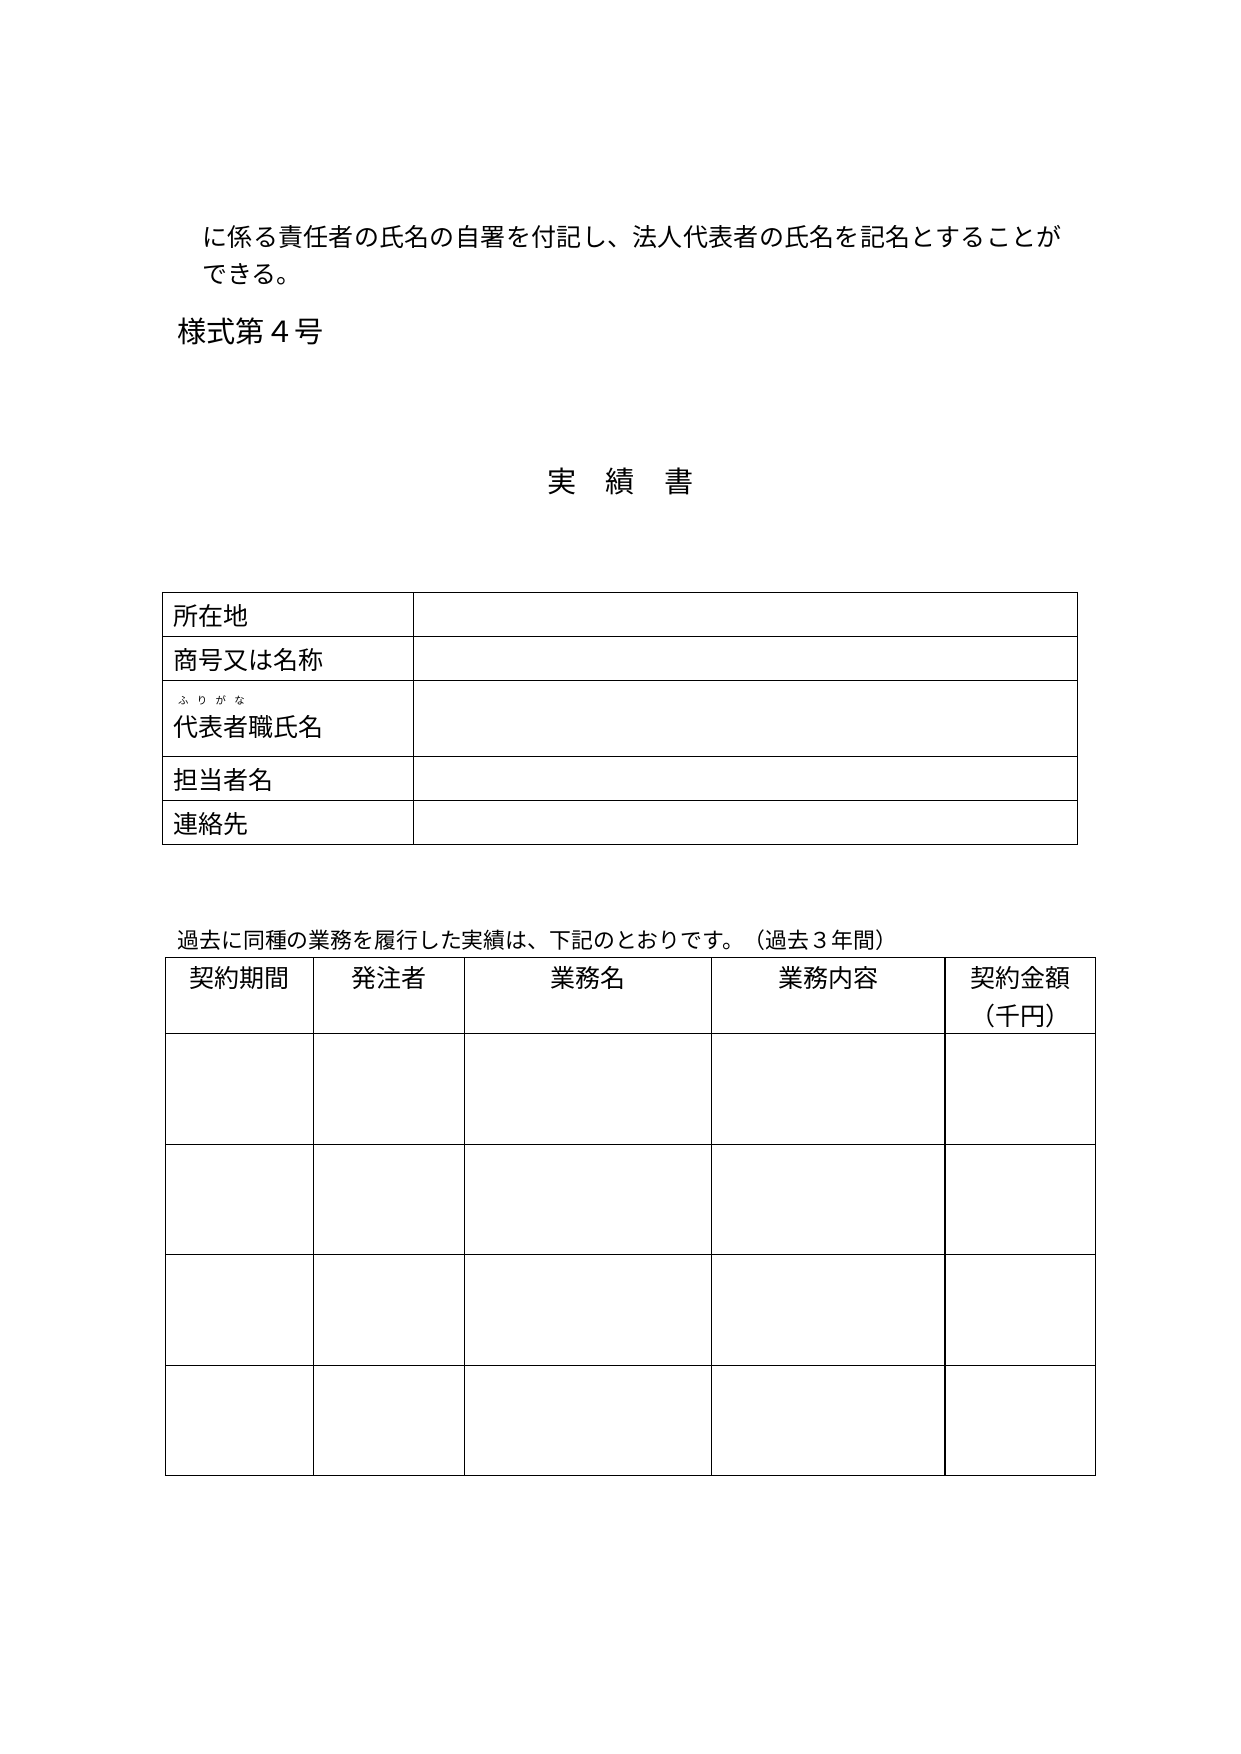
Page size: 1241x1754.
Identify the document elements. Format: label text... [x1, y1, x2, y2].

table_cell [465, 1366, 711, 1475]
table_cell [414, 757, 1077, 800]
table_cell [314, 1145, 464, 1254]
table_cell [465, 1034, 711, 1144]
table_cell 商号又は名称 [163, 637, 413, 680]
table_cell [314, 1255, 464, 1364]
table_header 契約金額 （千円） [946, 958, 1095, 1033]
text 過去に同種の業務を履行した実績は、下記のとおりです。（過去３年間） [177, 920, 1063, 957]
table_cell [414, 681, 1077, 756]
table_header 業務内容 [712, 958, 944, 1033]
text 様式第４号 [177, 292, 1063, 367]
table_cell 職氏名 [163, 681, 413, 756]
table_header [414, 593, 1077, 636]
table_cell [166, 1034, 313, 1144]
table_cell [166, 1255, 313, 1364]
table_cell [166, 1366, 313, 1475]
table_cell 担当者名 [163, 757, 413, 800]
table_cell [946, 1145, 1095, 1254]
table_header 契約期間 [166, 958, 313, 1033]
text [177, 217, 1063, 292]
table_cell [712, 1034, 944, 1144]
table_cell [166, 1145, 313, 1254]
table_cell 連絡先 [163, 801, 413, 844]
table_cell [946, 1255, 1095, 1364]
table_header 業務名 [465, 958, 711, 1033]
table_cell [314, 1034, 464, 1144]
table_cell [414, 637, 1077, 680]
table_header 発注者 [314, 958, 464, 1033]
table_cell [465, 1255, 711, 1364]
table_cell [946, 1034, 1095, 1144]
table_cell [712, 1366, 944, 1475]
table_cell [712, 1255, 944, 1364]
table_cell [946, 1366, 1095, 1475]
table_cell [465, 1145, 711, 1254]
text 実 績 書 [177, 442, 1063, 517]
table_header 所在地 [163, 593, 413, 636]
table_cell [414, 801, 1077, 844]
table_cell [712, 1145, 944, 1254]
table_cell [314, 1366, 464, 1475]
